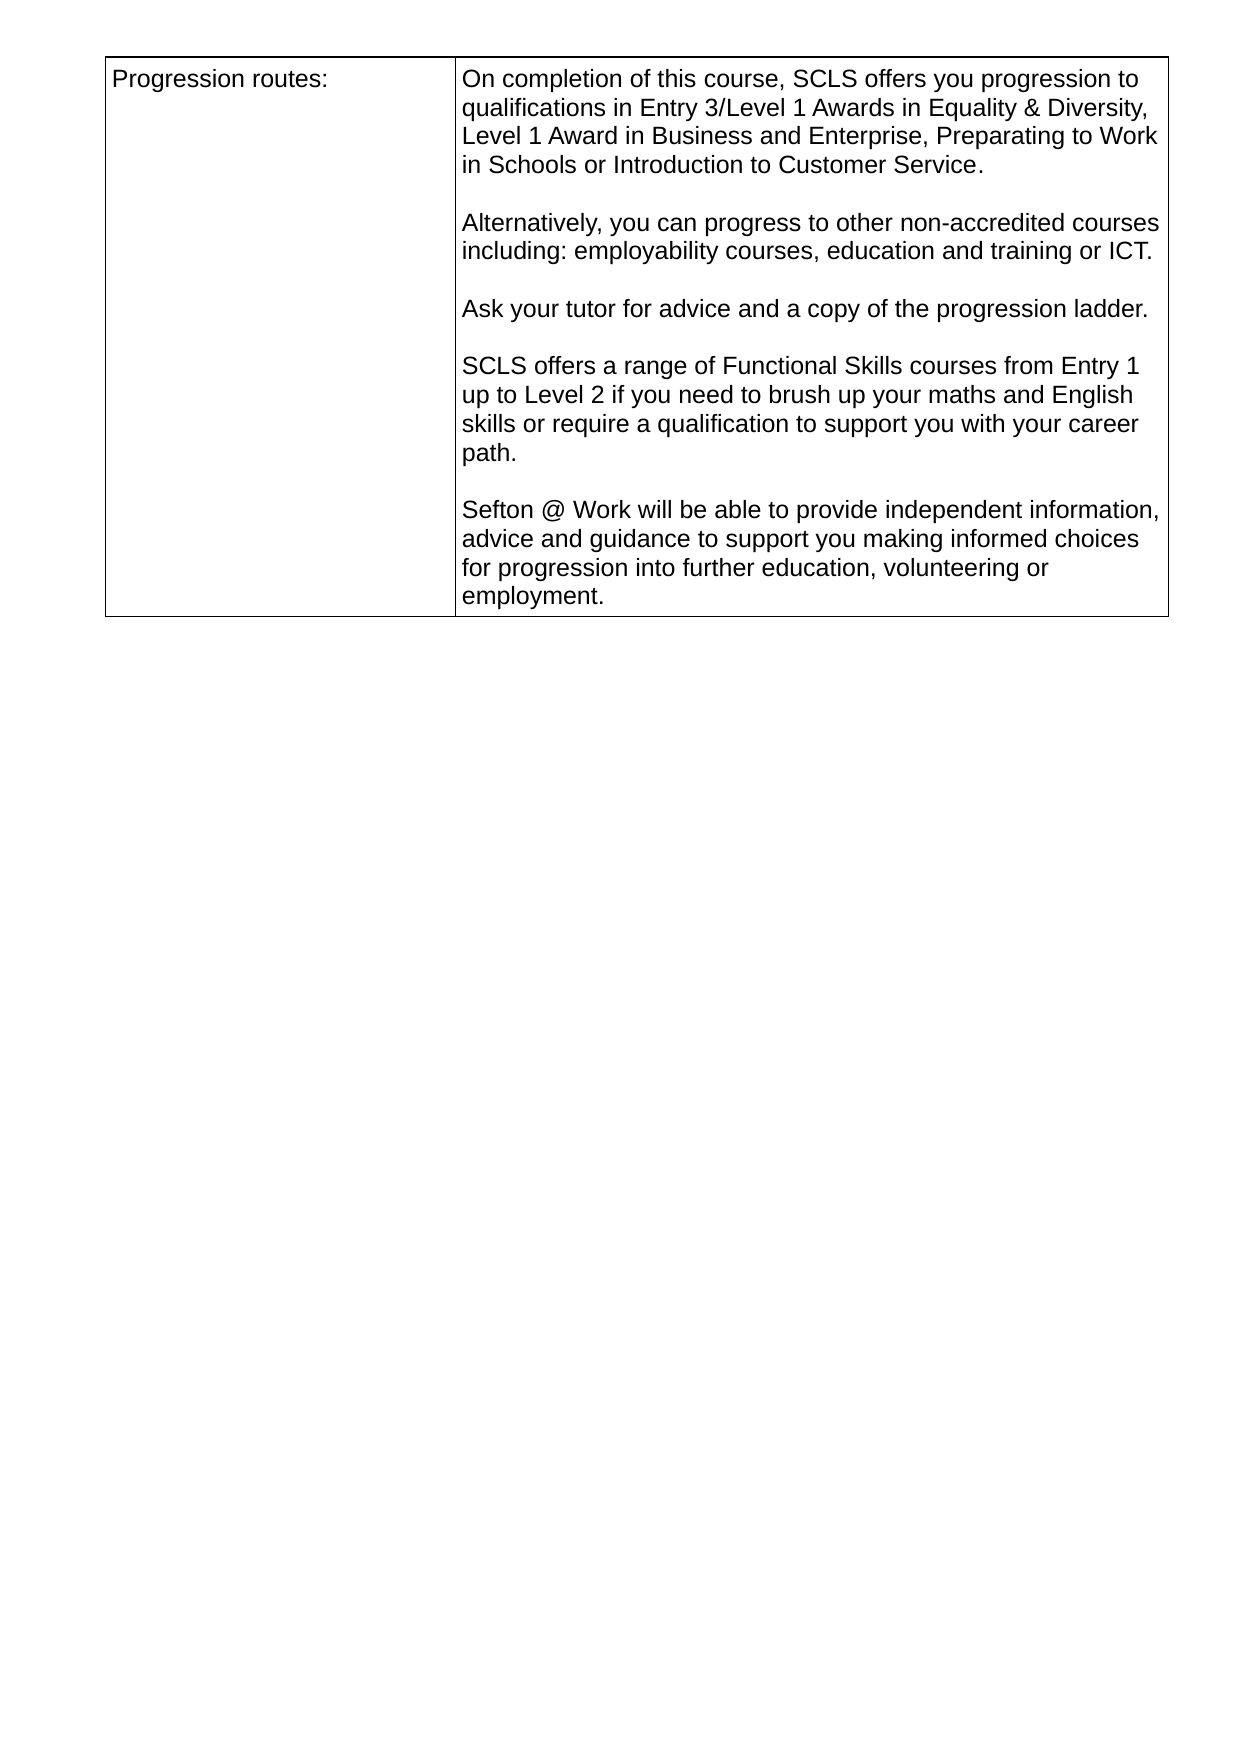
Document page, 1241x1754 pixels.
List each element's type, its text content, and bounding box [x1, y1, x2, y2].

table_cell On completion of this course, SCLS offers you progression to qualifications in Entry 3/Level 1 Awards in Equality & Diversity, Level 1 Award in Business and Enterprise, Preparating to Work in Schools or Introduction to Customer Service. Alternatively, you can progress to other non-accredited courses including: employability courses, education and training or ICT. Ask your tutor for advice and a copy of the progression ladder. SCLS offers a range of Functional Skills courses from Entry 1 up to Level 2 if you need to brush up your maths and English skills or require a qualification to support you with your career path. Sefton @ Work will be able to provide independent information, advice and guidance to support you making informed choices for progression into further education, volunteering or employment. [456, 58, 1168, 616]
table_cell Progression routes: [106, 58, 455, 616]
